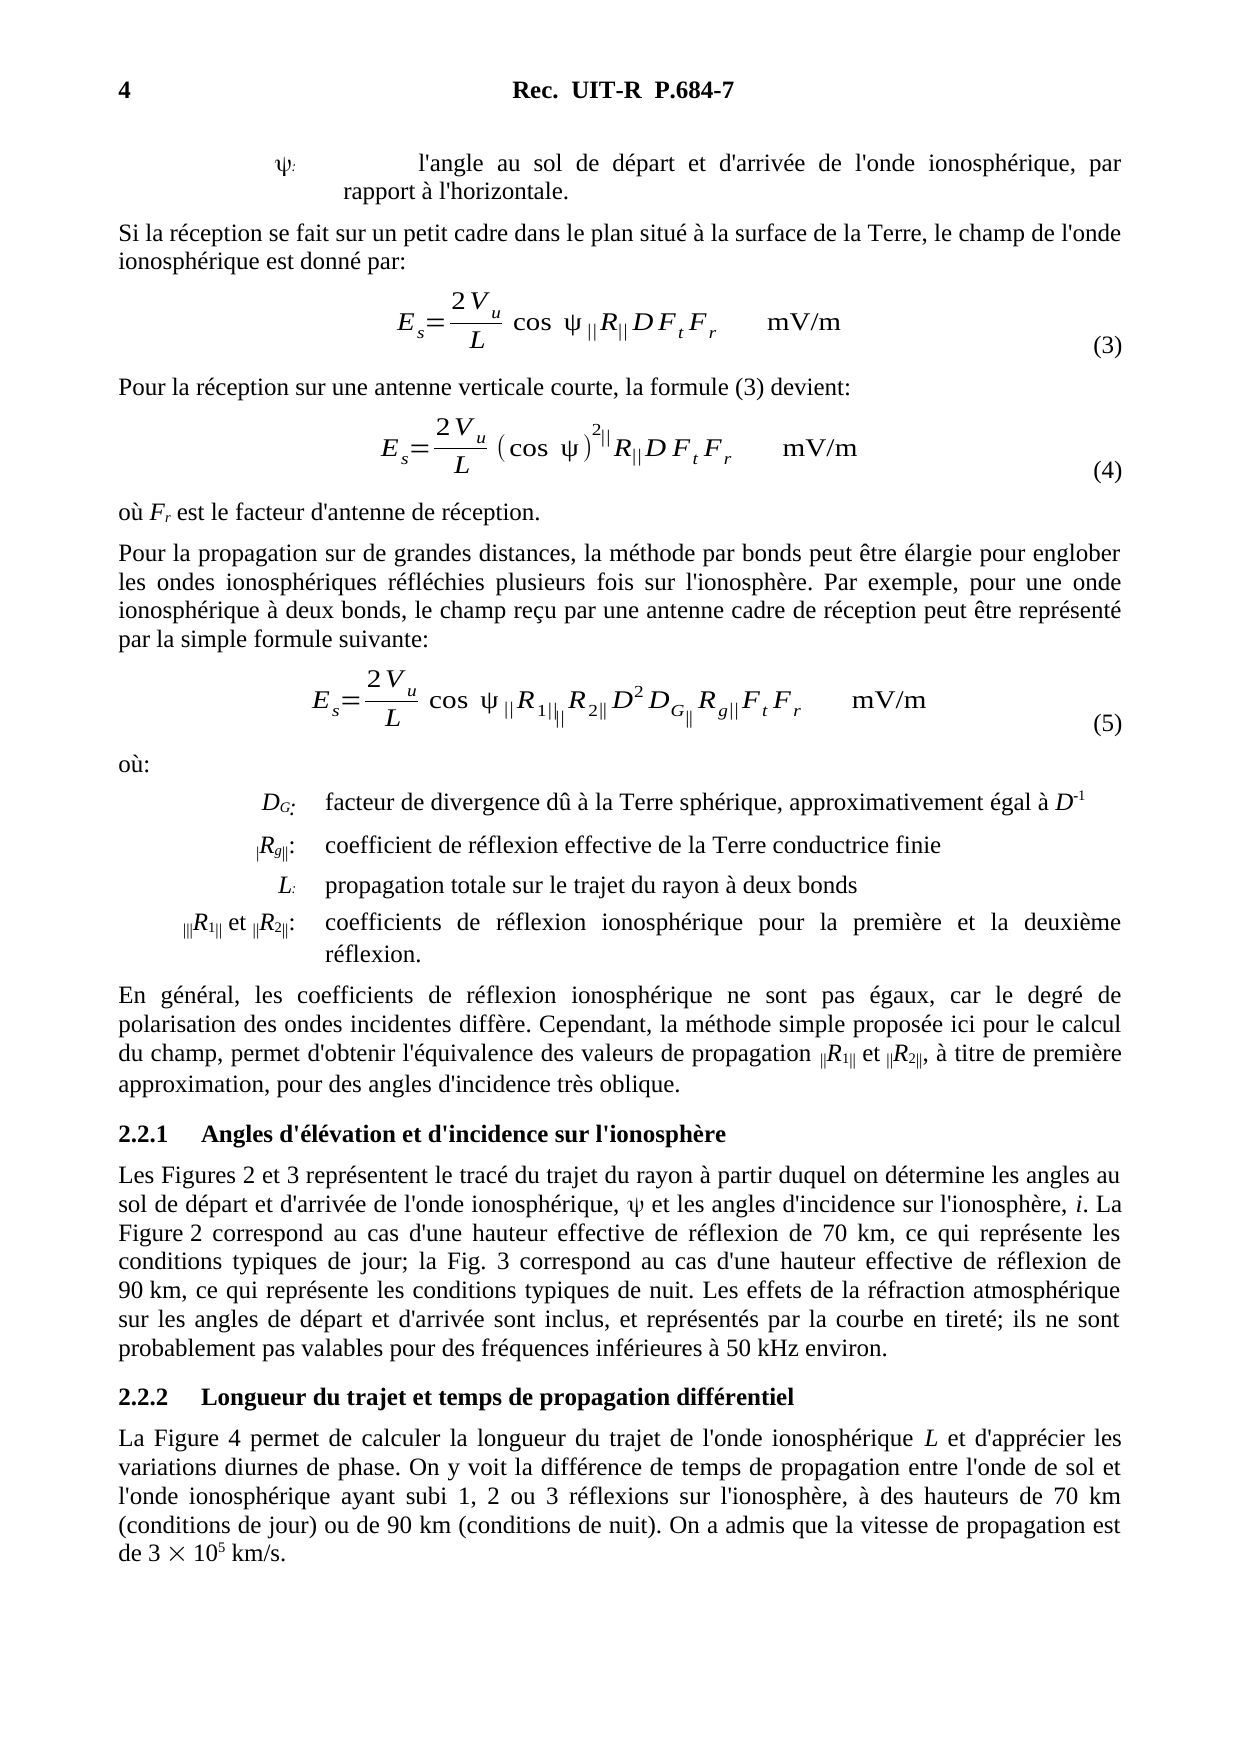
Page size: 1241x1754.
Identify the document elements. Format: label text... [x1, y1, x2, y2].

subtitle 2.2.2 Longueur du trajet et temps de propagation différentiel [118, 1382, 1122, 1411]
text Si la réception se fait sur un petit cadre dans le plan situé à la surface de la Terre, le champ de l'onde ionosphérique est donné par: [118, 218, 1122, 275]
text L: propagation totale sur le trajet du rayon à deux bonds [118, 870, 1122, 899]
subtitle 2.2.1 Angles d'élévation et d'incidence sur l'ionosphère [118, 1119, 1122, 1148]
text où: [118, 749, 1122, 778]
text DG: facteur de divergence dû à la Terre sphérique, approximativement égal à D1 [118, 787, 1122, 822]
text Pour la réception sur une antenne verticale courte, la formule (3) devient: [118, 372, 1122, 400]
text |Rg||: coefficient de réflexion effective de la Terre conductrice finie [118, 830, 1122, 862]
text La Figure 4 permet de calculer la longueur du trajet de l'onde ionosphérique L et d'apprécier les variations diurnes de phase. On y voit la différence de temps de propagation entre l'onde de sol et l'onde ionosphérique ayant subi 1, 2 ou 3 réflexions sur l'ionosphère, à des hauteurs de 70 km (conditions de jour) ou de 90 km (conditions de nuit). On a admis que la vitesse de propagation est de 3  105 km/s. [118, 1423, 1122, 1567]
text |||R1|| et ||R2||: coefficients de réflexion ionosphérique pour la première et la deuxième réflexion. [118, 907, 1122, 968]
text (4) [118, 413, 1122, 484]
text : l'angle au sol de départ et d'arrivée de l'onde ionosphérique, par rapport à l'horizontale. [118, 148, 1122, 205]
text où Fr est le facteur d'antenne de réception. [118, 497, 1122, 526]
text En général, les coefficients de réflexion ionosphérique ne sont pas égaux, car le degré de polarisation des ondes incidentes diffère. Cependant, la méthode simple proposée ici pour le calcul du champ, permet d'obtenir l'équivalence des valeurs de propagation ||R1|| et ||R2||, à titre de première approximation, pour des angles d'incidence très oblique. [118, 980, 1122, 1098]
text (3) [118, 288, 1122, 359]
text (5) [118, 666, 1122, 737]
text Pour la propagation sur de grandes distances, la méthode par bonds peut être élargie pour englober les ondes ionosphériques réfléchies plusieurs fois sur l'ionosphère. Par exemple, pour une onde ionosphérique à deux bonds, le champ reçu par une antenne cadre de réception peut être représenté par la simple formule suivante: [118, 538, 1122, 653]
text Les Figures 2 et 3 représentent le tracé du trajet du rayon à partir duquel on détermine les angles au sol de départ et d'arrivée de l'onde ionosphérique, et les angles d'incidence sur l'ionosphère, i. La Figure 2 correspond au cas d'une hauteur effective de réflexion de 70 km, ce qui représente les conditions typiques de jour; la Fig. 3 correspond au cas d'une hauteur effective de réflexion de 90 km, ce qui représente les conditions typiques de nuit. Les effets de la réfraction atmosphérique sur les angles de départ et d'arrivée sont inclus, et représentés par la courbe en tireté; ils ne sont probablement pas valables pour des fréquences inférieures à 50 kHz environ. [118, 1160, 1122, 1361]
